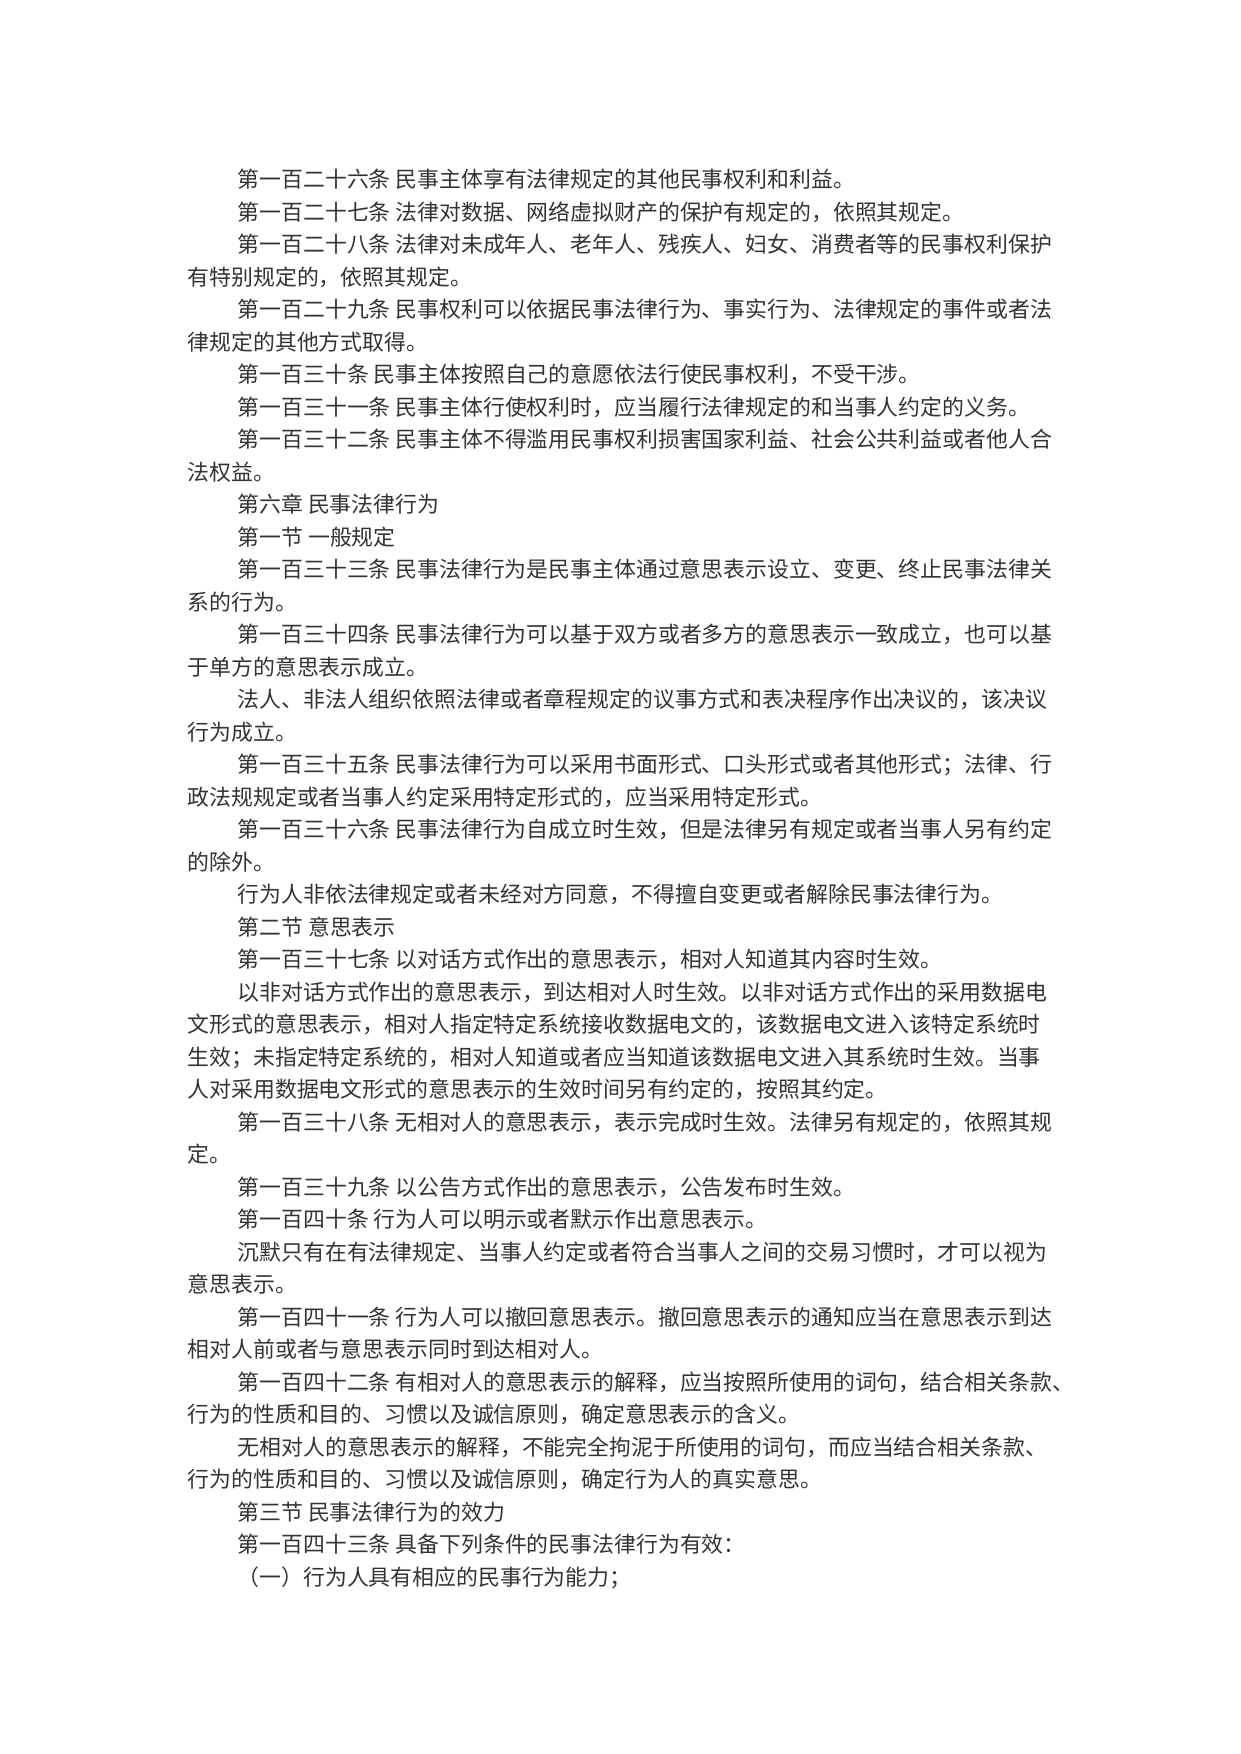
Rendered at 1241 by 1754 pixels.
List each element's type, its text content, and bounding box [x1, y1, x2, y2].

text 行为人非依法律规定或者未经对方同意，不得擅自变更或者解除民事法律行为。 [187, 877, 1053, 909]
text 第二节 意思表示 [187, 909, 1053, 942]
text 第一百四十三条 具备下列条件的民事法律行为有效： [187, 1527, 1053, 1559]
text 第一百三十八条 无相对人的意思表示，表示完成时生效。法律另有规定的，依照其规定。 [187, 1104, 1053, 1169]
text 第一百三十九条 以公告方式作出的意思表示，公告发布时生效。 [187, 1169, 1053, 1202]
text （一）行为人具有相应的民事行为能力； [187, 1559, 1053, 1592]
text 第一百三十条 民事主体按照自己的意愿依法行使民事权利，不受干涉。 [187, 357, 1053, 389]
text 第一百二十九条 民事权利可以依据民事法律行为、事实行为、法律规定的事件或者法律规定的其他方式取得。 [187, 292, 1053, 357]
text 第一百三十五条 民事法律行为可以采用书面形式、口头形式或者其他形式；法律、行政法规规定或者当事人约定采用特定形式的，应当采用特定形式。 [187, 747, 1053, 812]
text 第一百二十七条 法律对数据、网络虚拟财产的保护有规定的，依照其规定。 [187, 194, 1053, 227]
text 法人、非法人组织依照法律或者章程规定的议事方式和表决程序作出决议的，该决议行为成立。 [187, 682, 1053, 747]
text 第一百四十一条 行为人可以撤回意思表示。撤回意思表示的通知应当在意思表示到达相对人前或者与意思表示同时到达相对人。 [187, 1299, 1053, 1364]
text 沉默只有在有法律规定、当事人约定或者符合当事人之间的交易习惯时，才可以视为意思表示。 [187, 1234, 1053, 1299]
text 第一百三十三条 民事法律行为是民事主体通过意思表示设立、变更、终止民事法律关系的行为。 [187, 552, 1053, 617]
text 第一百三十二条 民事主体不得滥用民事权利损害国家利益、社会公共利益或者他人合法权益。 [187, 422, 1053, 487]
text 第一百三十六条 民事法律行为自成立时生效，但是法律另有规定或者当事人另有约定的除外。 [187, 812, 1053, 877]
text 第一百四十二条 有相对人的意思表示的解释，应当按照所使用的词句，结合相关条款、行为的性质和目的、习惯以及诚信原则，确定意思表示的含义。 [187, 1364, 1053, 1429]
text 以非对话方式作出的意思表示，到达相对人时生效。以非对话方式作出的采用数据电文形式的意思表示，相对人指定特定系统接收数据电文的，该数据电文进入该特定系统时生效；未指定特定系统的，相对人知道或者应当知道该数据电文进入其系统时生效。当事人对采用数据电文形式的意思表示的生效时间另有约定的，按照其约定。 [187, 974, 1053, 1104]
text 第一百二十六条 民事主体享有法律规定的其他民事权利和利益。 [187, 162, 1053, 194]
text 第三节 民事法律行为的效力 [187, 1494, 1053, 1527]
text 第一百四十条 行为人可以明示或者默示作出意思表示。 [187, 1202, 1053, 1234]
text 无相对人的意思表示的解释，不能完全拘泥于所使用的词句，而应当结合相关条款、行为的性质和目的、习惯以及诚信原则，确定行为人的真实意思。 [187, 1429, 1053, 1494]
text 第一百三十七条 以对话方式作出的意思表示，相对人知道其内容时生效。 [187, 942, 1053, 974]
text 第一百二十八条 法律对未成年人、老年人、残疾人、妇女、消费者等的民事权利保护有特别规定的，依照其规定。 [187, 227, 1053, 292]
text 第一节 一般规定 [187, 519, 1053, 552]
text 第六章 民事法律行为 [187, 487, 1053, 519]
text 第一百三十四条 民事法律行为可以基于双方或者多方的意思表示一致成立，也可以基于单方的意思表示成立。 [187, 617, 1053, 682]
text 第一百三十一条 民事主体行使权利时，应当履行法律规定的和当事人约定的义务。 [187, 389, 1053, 422]
